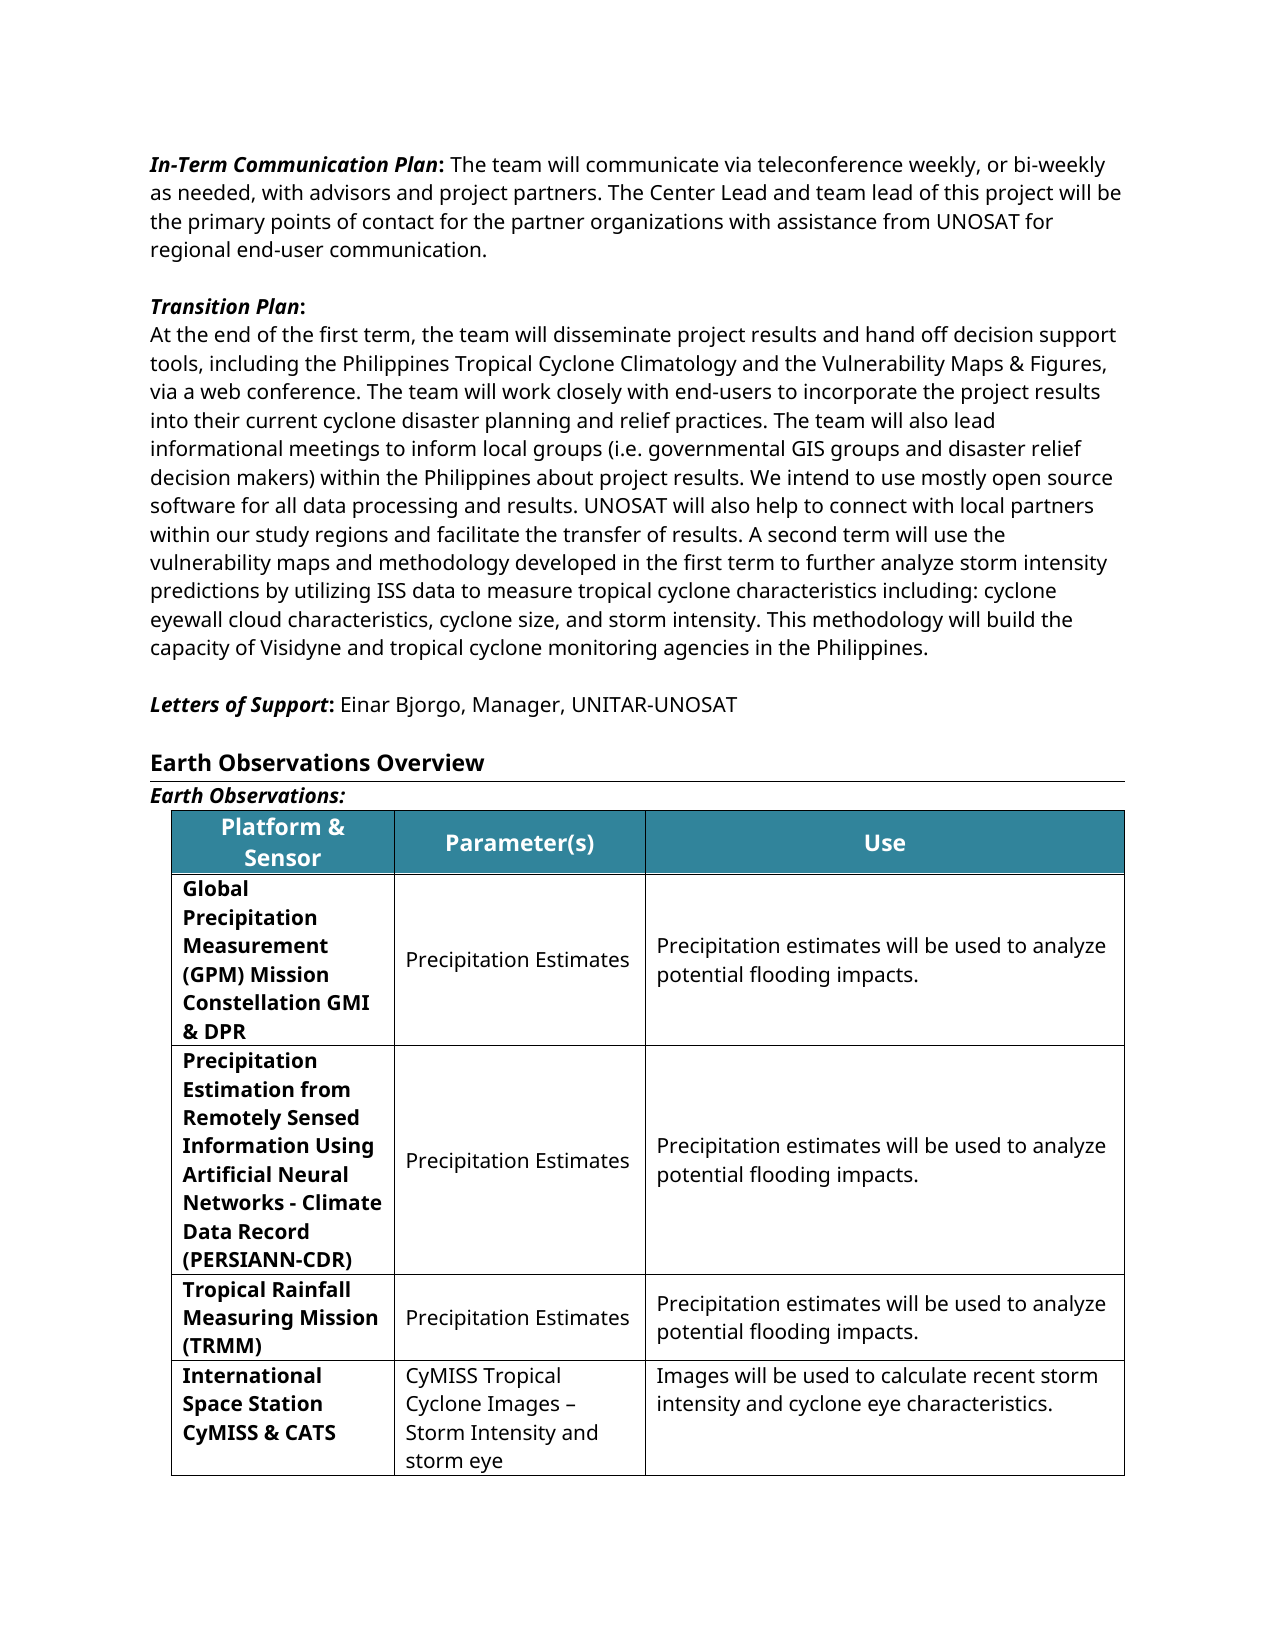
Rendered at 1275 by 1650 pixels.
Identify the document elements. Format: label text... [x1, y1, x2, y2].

text Earth Observations Overview [150, 747, 1125, 781]
table_cell Precipitation estimates will be used to analyze potential flooding impacts. [646, 875, 1124, 1045]
table_cell Precipitation estimates will be used to analyze potential flooding impacts. [646, 1046, 1124, 1274]
table_header Platform & Sensor [172, 811, 394, 873]
table_cell Tropical Rainfall Measuring Mission (TRMM) [172, 1275, 394, 1360]
text Earth Observations: [150, 782, 1125, 810]
text Transition Plan: [150, 292, 1125, 321]
table_cell Precipitation Estimates [395, 1046, 645, 1274]
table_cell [646, 1361, 1124, 1475]
text In-Term Communication Plan: The team will communicate via teleconference weekly, or bi-weekly as needed, with advisors and project partners. The Center Lead and team lead of this project will be the primary points of contact for the partner organizations with assistance from UNOSAT for regional end-user communication. [150, 150, 1125, 264]
text Letters of Support: Einar Bjorgo, Manager, UNITAR-UNOSAT [150, 690, 1125, 719]
table_cell Precipitation Estimates [395, 1275, 645, 1360]
table_cell Precipitation Estimation from Remotely Sensed Information Using Artificial Neural Networks - Climate Data Record (PERSIANN-CDR) [172, 1046, 394, 1274]
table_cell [395, 1361, 645, 1475]
table_cell Precipitation Estimates [395, 875, 645, 1045]
table_cell Global Precipitation Measurement (GPM) Mission Constellation GMI & DPR [172, 875, 394, 1045]
text At the end of the first term, the team will disseminate project results and hand off decision support tools, including the Philippines Tropical Cyclone Climatology and the Vulnerability Maps & Figures, via a web conference. The team will work closely with end-users to incorporate the project results into their current cyclone disaster planning and relief practices. The team will also lead informational meetings to inform local groups (i.e. governmental GIS groups and disaster relief decision makers) within the Philippines about project results. We intend to use mostly open source software for all data processing and results. UNOSAT will also help to connect with local partners within our study regions and facilitate the transfer of results. A second term will use the vulnerability maps and methodology developed in the first term to further analyze storm intensity predictions by utilizing ISS data to measure tropical cyclone characteristics including: cyclone eyewall cloud characteristics, cyclone size, and storm intensity. This methodology will build the capacity of Visidyne and tropical cyclone monitoring agencies in the Philippines. [150, 321, 1125, 662]
table_cell Precipitation estimates will be used to analyze potential flooding impacts. [646, 1275, 1124, 1360]
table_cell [172, 1361, 394, 1475]
table_header Use [646, 811, 1124, 873]
table_header Parameter(s) [395, 811, 645, 873]
